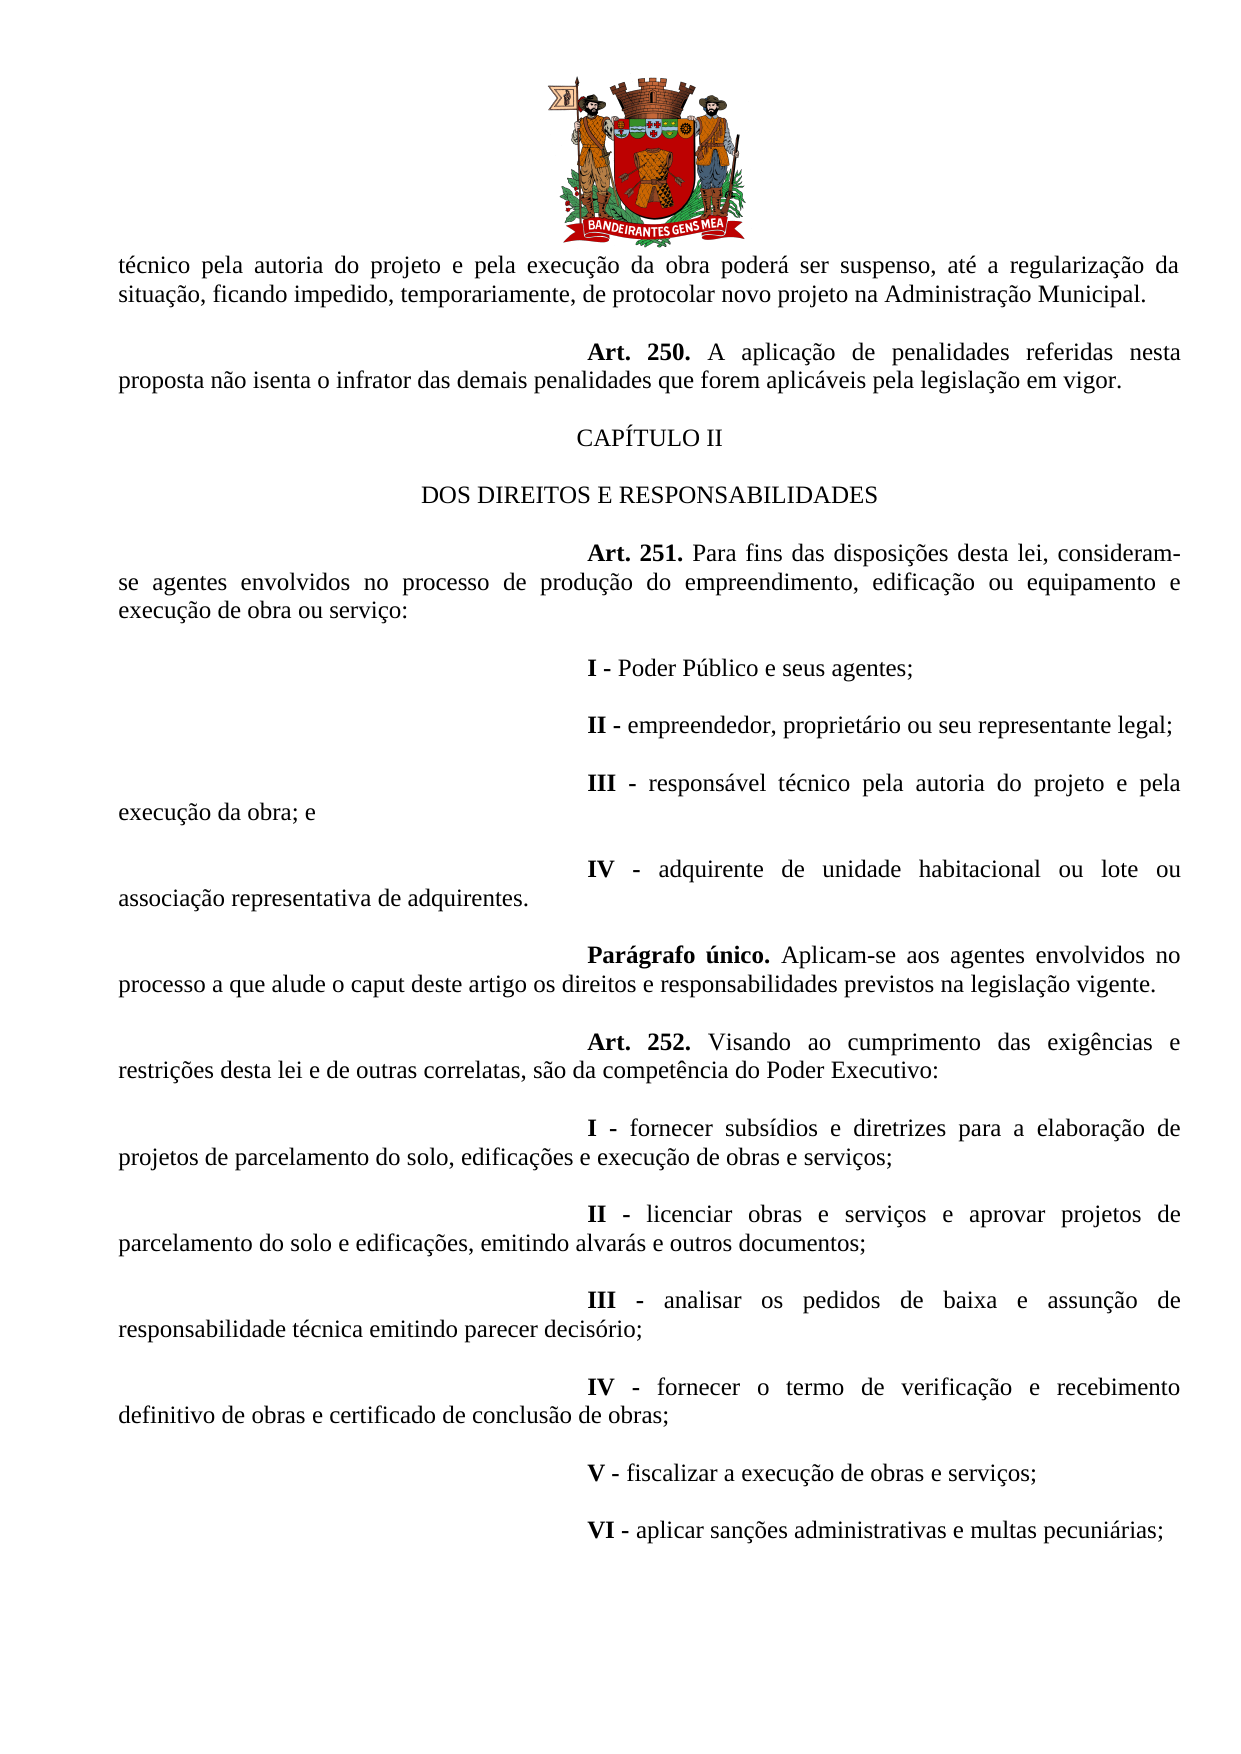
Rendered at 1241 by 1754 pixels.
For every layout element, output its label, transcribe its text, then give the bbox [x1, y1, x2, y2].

text II - empreendedor, proprietário ou seu representante legal; [118, 710, 1181, 739]
text III - responsável técnico pela autoria do projeto e pela execução da obra; e [118, 768, 1181, 825]
text I - Poder Público e seus agentes; [118, 653, 1181, 682]
text II - licenciar obras e serviços e aprovar projetos de parcelamento do solo e edificações, emitindo alvarás e outros documentos; [118, 1199, 1181, 1257]
text Parágrafo único. Aplicam-se aos agentes envolvidos no processo a que alude o caput deste artigo os direitos e responsabilidades previstos na legislação vigente. [118, 940, 1181, 998]
text Art. 252. Visando ao cumprimento das exigências e restrições desta lei e de outras correlatas, são da competência do Poder Executivo: [118, 1027, 1181, 1084]
text DOS DIREITOS E RESPONSABILIDADES [118, 480, 1181, 509]
text III - analisar os pedidos de baixa e assunção de responsabilidade técnica emitindo parecer decisório; [118, 1285, 1181, 1343]
text CAPÍTULO II [118, 423, 1181, 452]
text VI - aplicar sanções administrativas e multas pecuniárias; [118, 1515, 1181, 1544]
text V - fiscalizar a execução de obras e serviços; [118, 1458, 1181, 1487]
text IV - fornecer o termo de verificação e recebimento definitivo de obras e certificado de conclusão de obras; [118, 1372, 1181, 1429]
text Art. 251. Para fins das disposições desta lei, consideram-se agentes envolvidos no processo de produção do empreendimento, edificação ou equipamento e execução de obra ou serviço: [118, 538, 1181, 624]
text IV - adquirente de unidade habitacional ou lote ou associação representativa de adquirentes. [118, 854, 1181, 912]
text Art. 250. A aplicação de penalidades referidas nesta proposta não isenta o infrator das demais penalidades que forem aplicáveis pela legislação em vigor. [118, 337, 1181, 394]
picture [546, 73, 753, 251]
text I - fornecer subsídios e diretrizes para a elaboração de projetos de parcelamento do solo, edificações e execução de obras e serviços; [118, 1113, 1181, 1170]
